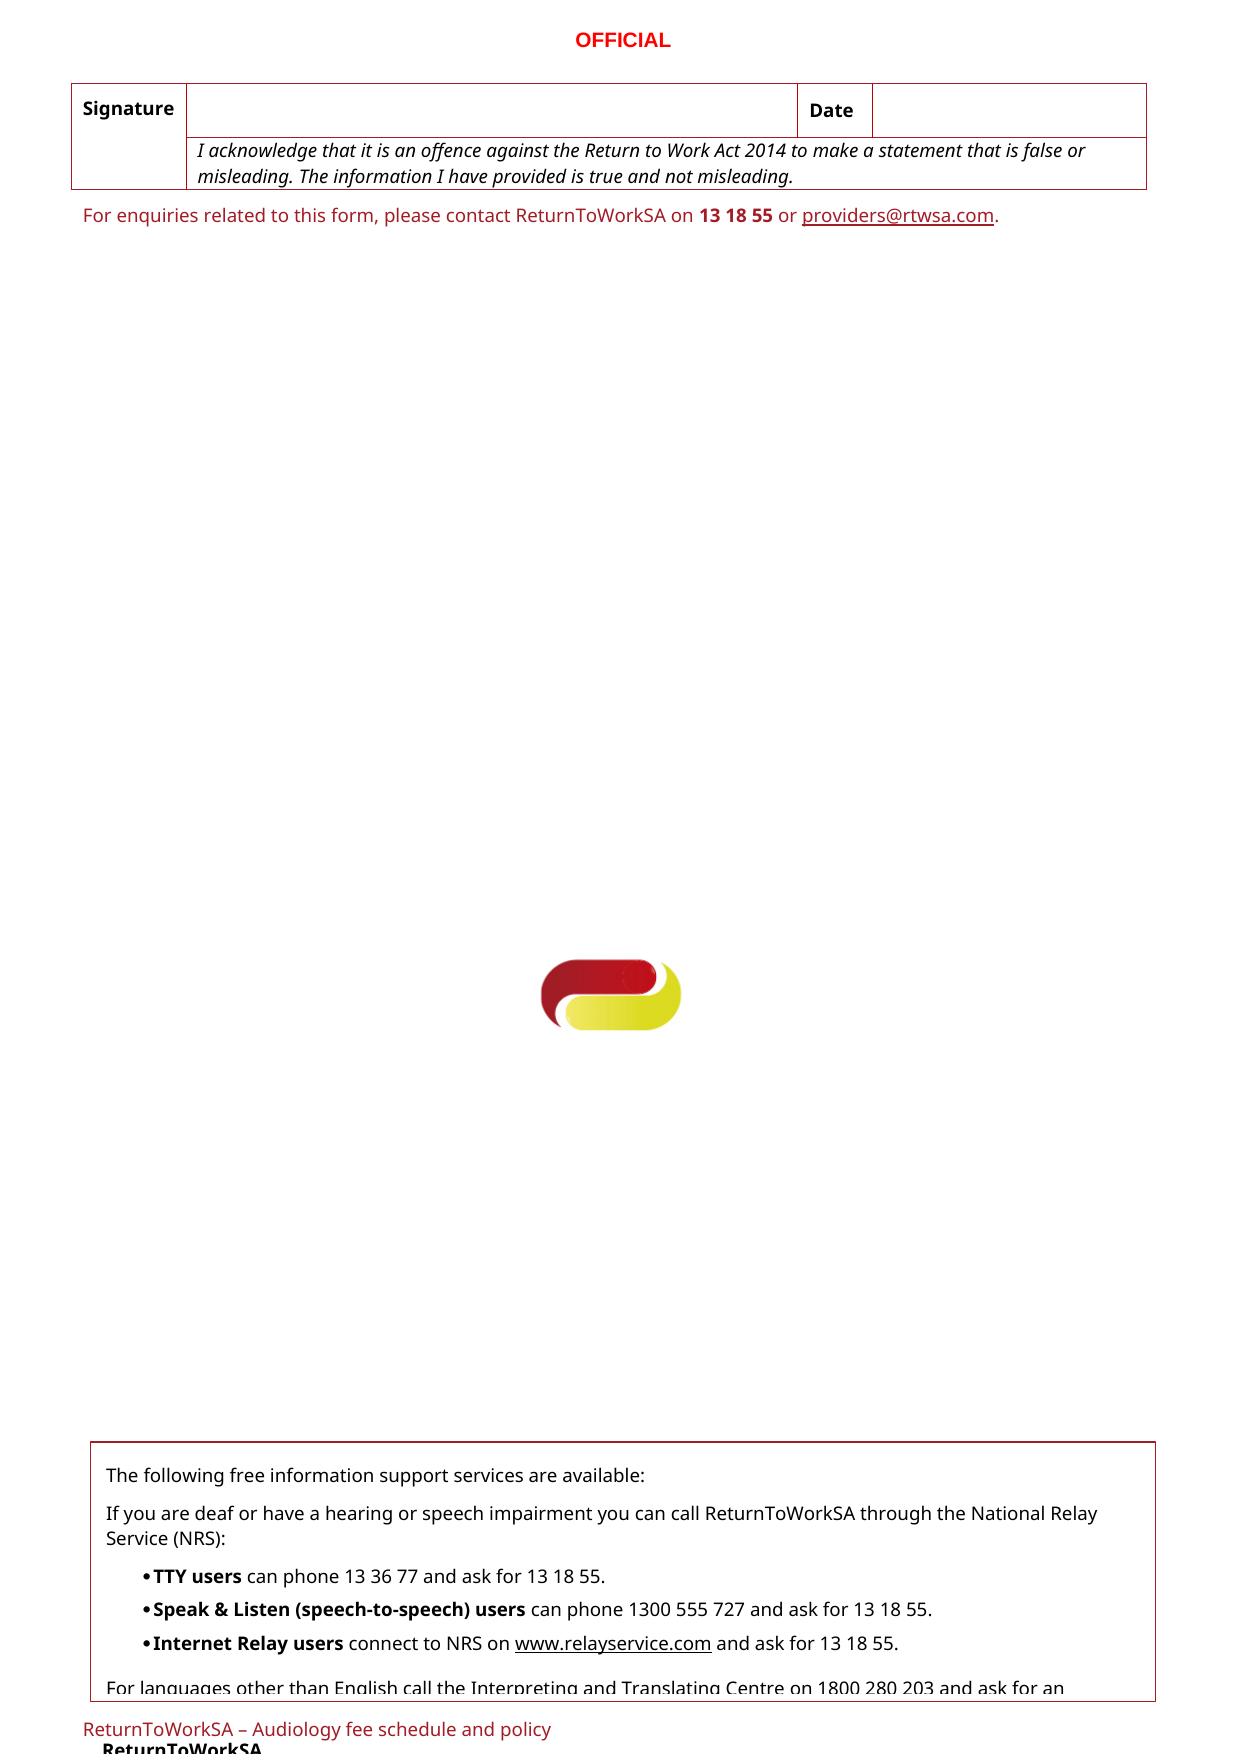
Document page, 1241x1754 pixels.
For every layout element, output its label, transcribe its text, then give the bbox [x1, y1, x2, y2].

table_cell Signature [72, 84, 186, 189]
table_cell Date [798, 84, 872, 137]
table_cell [187, 84, 797, 137]
text For enquiries related to this form, please contact ReturnToWorkSA on 13 18 55 or providers@rtwsa.com. [83, 202, 1163, 228]
picture [0, 161, 1241, 1754]
table_cell [873, 84, 1146, 137]
table_cell I acknowledge that it is an offence against the Return to Work Act 2014 to make a statement that is false or misleading. The information I have provided is true and not misleading. [187, 138, 1146, 189]
